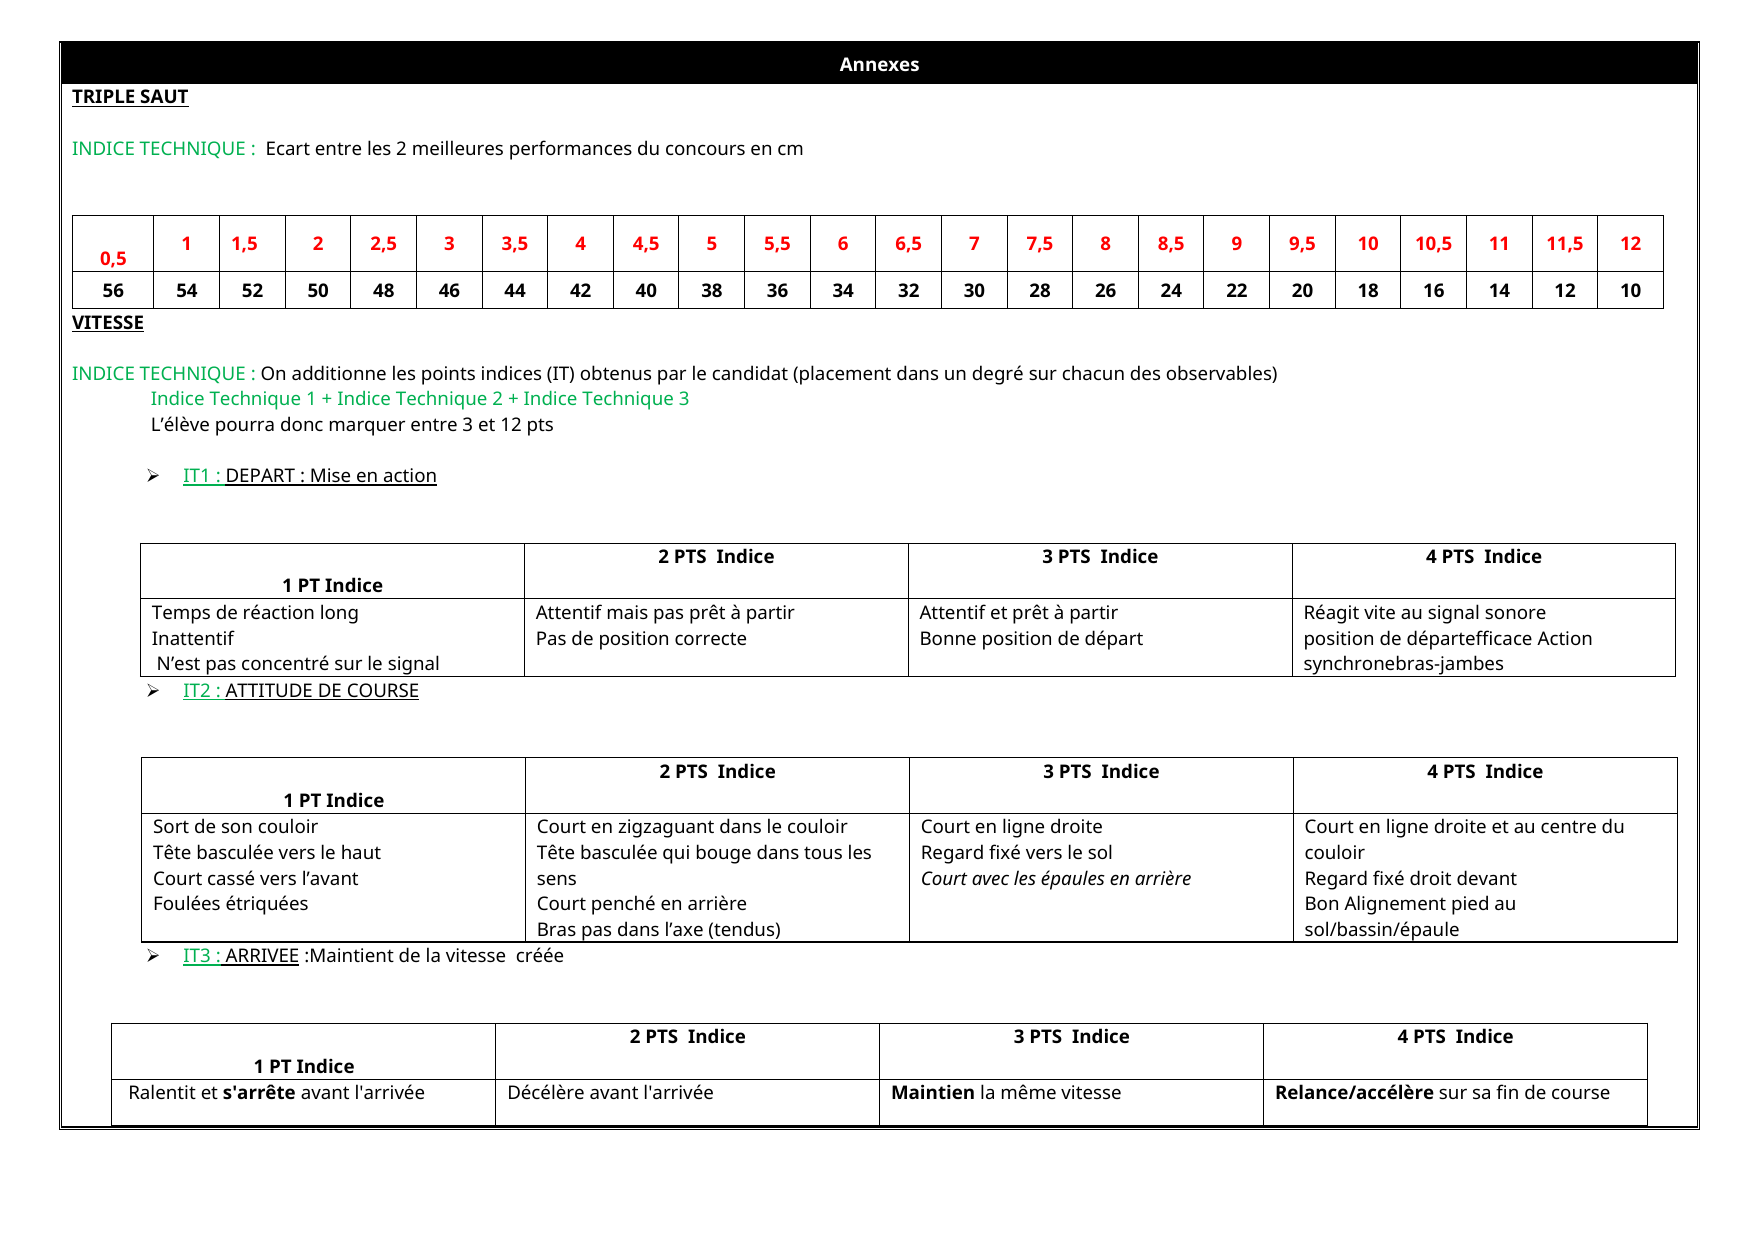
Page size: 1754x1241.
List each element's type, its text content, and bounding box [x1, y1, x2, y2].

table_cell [62, 84, 1697, 1126]
table_header Annexes [62, 45, 1697, 83]
